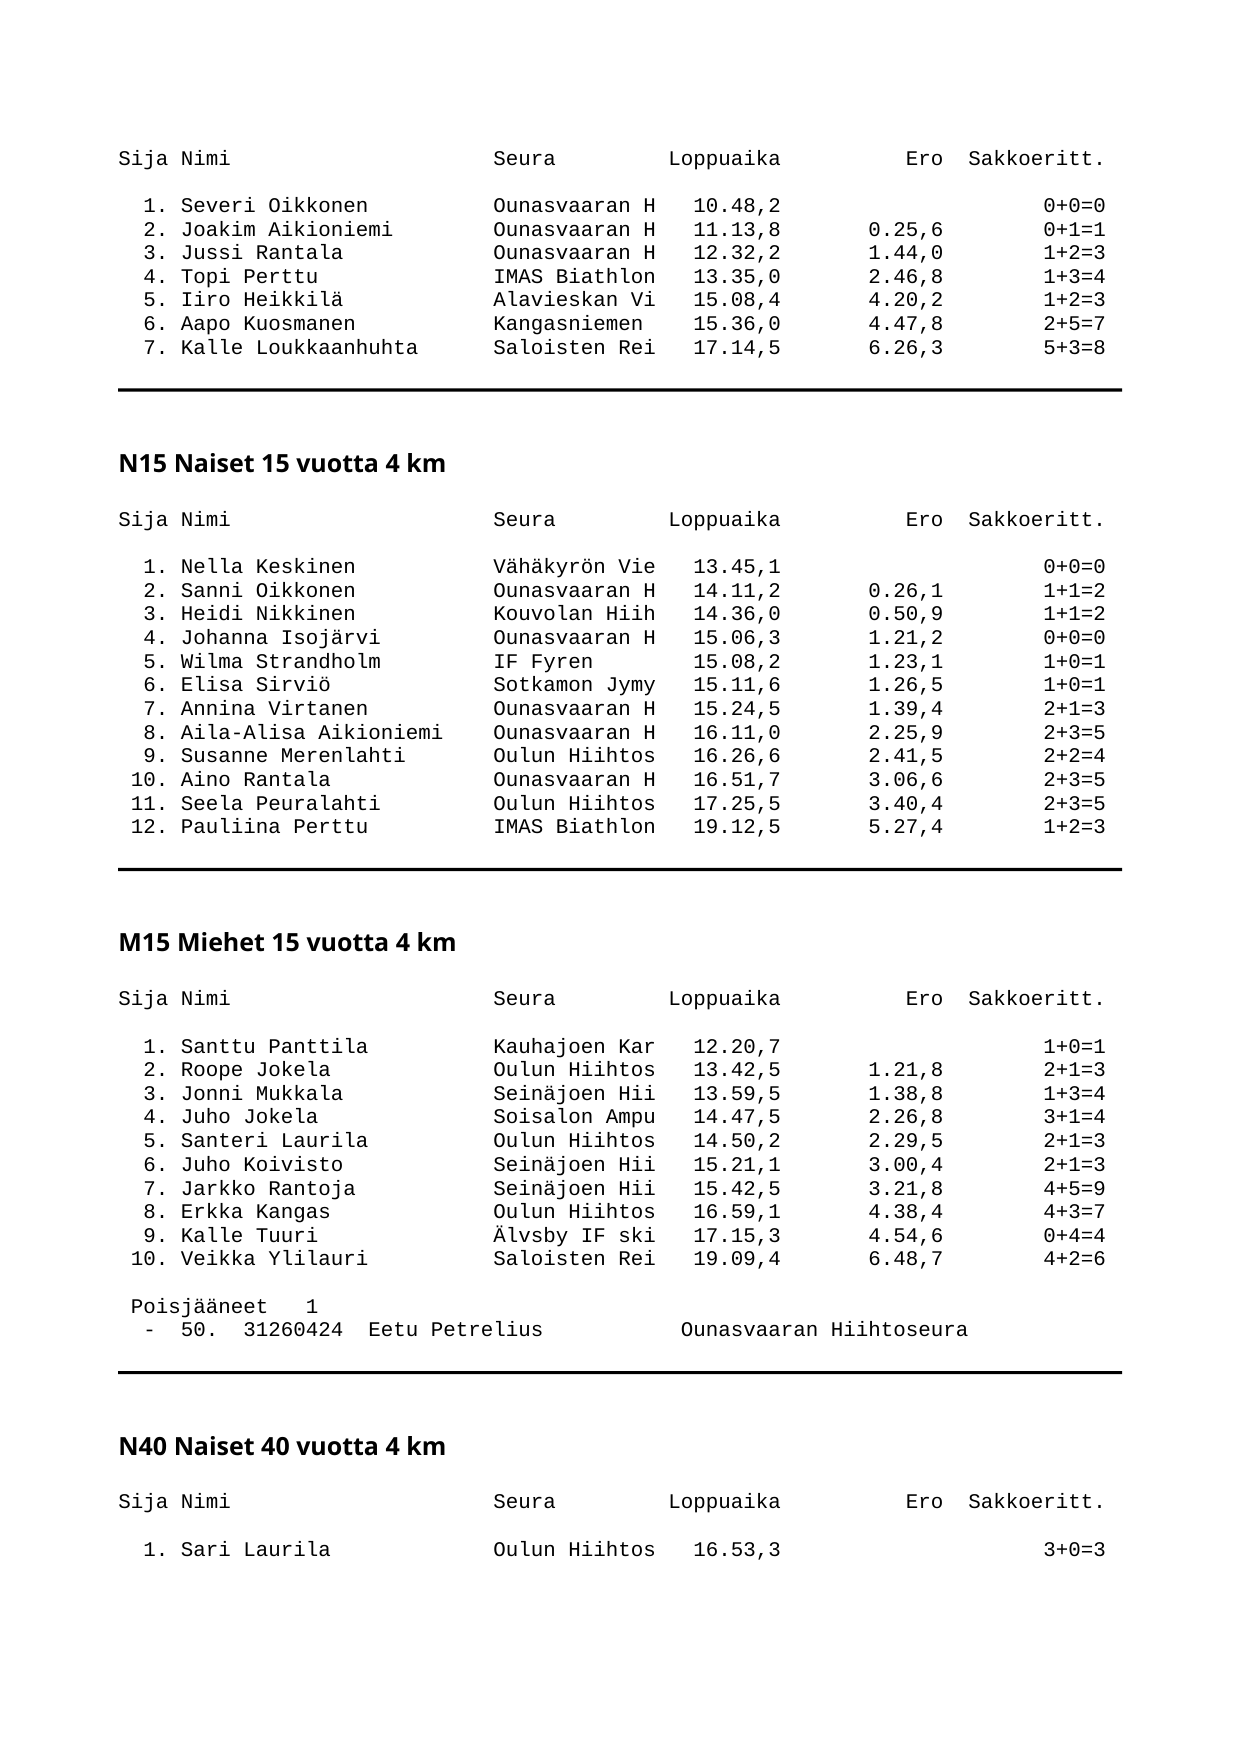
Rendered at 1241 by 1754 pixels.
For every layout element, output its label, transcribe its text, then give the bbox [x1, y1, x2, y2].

text 7. Annina Virtanen Ounasvaaran H 15.24,5 1.39,4 2+1=3 [118, 698, 1122, 722]
text 8. Erkka Kangas Oulun Hiihtos 16.59,1 4.38,4 4+3=7 [118, 1201, 1122, 1225]
text 11. Seela Peuralahti Oulun Hiihtos 17.25,5 3.40,4 2+3=5 [118, 793, 1122, 816]
text 2. Sanni Oikkonen Ounasvaaran H 14.11,2 0.26,1 1+1=2 [118, 580, 1122, 603]
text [118, 1491, 1122, 1515]
text 6. Elisa Sirviö Sotkamon Jymy 15.11,6 1.26,5 1+0=1 [118, 674, 1122, 698]
text 4. Juho Jokela Soisalon Ampu 14.47,5 2.26,8 3+1=4 [118, 1107, 1122, 1130]
text 9. Kalle Tuuri Älvsby IF ski 17.15,3 4.54,6 0+4=4 [118, 1225, 1122, 1248]
text 6. Juho Koivisto Seinäjoen Hii 15.21,1 3.00,4 2+1=3 [118, 1154, 1122, 1177]
text 10. Veikka Ylilauri Saloisten Rei 19.09,4 6.48,7 4+2=6 [118, 1248, 1122, 1272]
text 4. Johanna Isojärvi Ounasvaaran H 15.06,3 1.21,2 0+0=0 [118, 627, 1122, 651]
text 1. Sari Laurila Oulun Hiihtos 16.53,3 3+0=3 [118, 1539, 1122, 1562]
text Poisjääneet 1 [118, 1296, 1122, 1319]
text 12. Pauliina Perttu IMAS Biathlon 19.12,5 5.27,4 1+2=3 [118, 816, 1122, 840]
text 1. Severi Oikkonen Ounasvaaran H 10.48,2 0+0=0 [118, 195, 1122, 218]
text 6. Aapo Kuosmanen Kangasniemen 15.36,0 4.47,8 2+5=7 [118, 313, 1122, 337]
text 10. Aino Rantala Ounasvaaran H 16.51,7 3.06,6 2+3=5 [118, 769, 1122, 793]
text 2. Joakim Aikioniemi Ounasvaaran H 11.13,8 0.25,6 0+1=1 [118, 218, 1122, 242]
text 1. Santtu Panttila Kauhajoen Kar 12.20,7 1+0=1 [118, 1036, 1122, 1059]
text Sija Nimi Seura Loppuaika Ero Sakkoeritt. [118, 148, 1122, 171]
text 5. Santeri Laurila Oulun Hiihtos 14.50,2 2.29,5 2+1=3 [118, 1130, 1122, 1154]
text 1. Nella Keskinen Vähäkyrön Vie 13.45,1 0+0=0 [118, 556, 1122, 580]
text 7. Jarkko Rantoja Seinäjoen Hii 15.42,5 3.21,8 4+5=9 [118, 1177, 1122, 1201]
text 5. Wilma Strandholm IF Fyren 15.08,2 1.23,1 1+0=1 [118, 651, 1122, 674]
text 4. Topi Perttu IMAS Biathlon 13.35,0 2.46,8 1+3=4 [118, 266, 1122, 289]
text 8. Aila-Alisa Aikioniemi Ounasvaaran H 16.11,0 2.25,9 2+3=5 [118, 722, 1122, 745]
text - 50. 31260424 Eetu Petrelius Ounasvaaran Hiihtoseura [118, 1319, 1122, 1343]
text 7. Kalle Loukkaanhuhta Saloisten Rei 17.14,5 6.26,3 5+3=8 [118, 337, 1122, 360]
text Sija Nimi Seura Loppuaika Ero Sakkoeritt. [118, 988, 1122, 1012]
text 3. Jonni Mukkala Seinäjoen Hii 13.59,5 1.38,8 1+3=4 [118, 1083, 1122, 1107]
text 2. Roope Jokela Oulun Hiihtos 13.42,5 1.21,8 2+1=3 [118, 1059, 1122, 1083]
text M15 Miehet 15 vuotta 4 km [118, 925, 1122, 959]
text N15 Naiset 15 vuotta 4 km [118, 446, 1122, 480]
text Sija Nimi Seura Loppuaika Ero Sakkoeritt. [118, 509, 1122, 532]
text 3. Heidi Nikkinen Kouvolan Hiih 14.36,0 0.50,9 1+1=2 [118, 603, 1122, 627]
text 9. Susanne Merenlahti Oulun Hiihtos 16.26,6 2.41,5 2+2=4 [118, 745, 1122, 769]
text 3. Jussi Rantala Ounasvaaran H 12.32,2 1.44,0 1+2=3 [118, 242, 1122, 266]
text N40 Naiset 40 vuotta 4 km [118, 1428, 1122, 1462]
text 5. Iiro Heikkilä Alavieskan Vi 15.08,4 4.20,2 1+2=3 [118, 289, 1122, 313]
